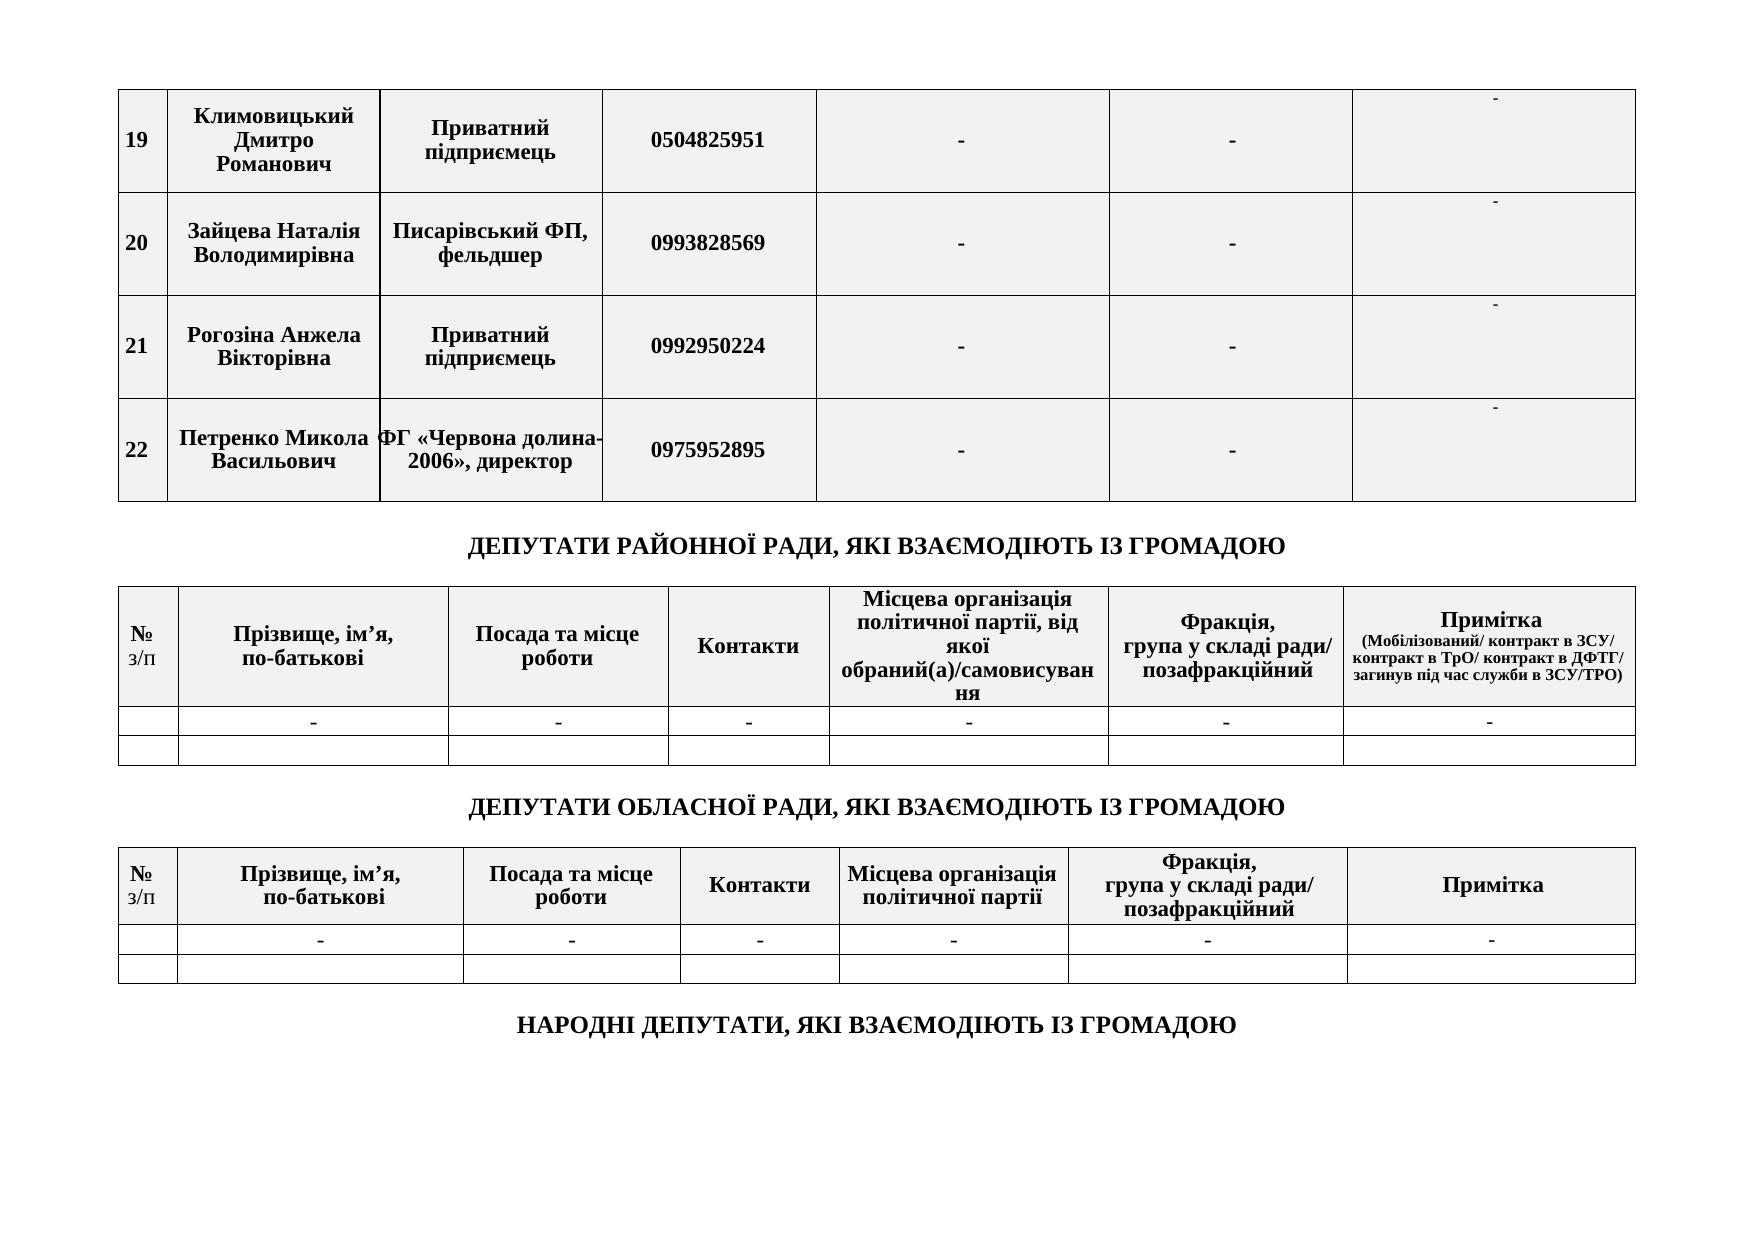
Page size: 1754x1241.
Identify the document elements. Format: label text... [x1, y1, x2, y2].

table_header Фракція, група у складі ради/ позафракційний [1069, 848, 1347, 924]
table_cell Зайцева Наталія Володимирівна [168, 193, 379, 295]
table_cell [1109, 736, 1343, 765]
table_cell [449, 736, 668, 765]
table_cell [681, 955, 839, 983]
table_cell Климовицький Дмитро Романович [168, 90, 379, 192]
table_cell 21 [119, 296, 167, 398]
table_cell - [817, 193, 1109, 295]
table_cell - [1110, 296, 1352, 398]
table_cell Рогозіна Анжела Вікторівна [168, 296, 379, 398]
table_cell 20 [119, 193, 167, 295]
table_cell - [1353, 296, 1635, 398]
table_cell - [830, 707, 1108, 735]
table_cell 0504825951 [603, 90, 816, 192]
table_cell [119, 736, 178, 765]
table_header Контакти [681, 848, 839, 924]
table_header Примітка [1348, 848, 1635, 924]
table_cell - [1110, 193, 1352, 295]
table_header Фракція, група у складі ради/ позафракційний [1109, 587, 1343, 706]
table_cell - [1353, 90, 1635, 192]
table_header Місцева організація політичної партії [840, 848, 1068, 924]
table_cell 19 [119, 90, 167, 192]
table_header Прізвище, ім’я, по-батькові [179, 587, 448, 706]
table_cell - [817, 399, 1109, 501]
table_cell ФГ «Червона долина-2006», директор [381, 399, 602, 501]
table_cell 0993828569 [603, 193, 816, 295]
table_cell Приватний підприємець [381, 296, 602, 398]
text ДЕПУТАТИ РАЙОННОЇ РАДИ, ЯКІ ВЗАЄМОДІЮТЬ ІЗ ГРОМАДОЮ [118, 531, 1636, 560]
table_cell - [1348, 925, 1635, 954]
table_cell - [817, 296, 1109, 398]
table_cell Петренко Микола Васильович [168, 399, 379, 501]
table_cell - [1110, 90, 1352, 192]
table_cell - [1069, 925, 1347, 954]
table_header Посада та місце роботи [449, 587, 668, 706]
table_cell [1069, 955, 1347, 983]
table_cell 0975952895 [603, 399, 816, 501]
table_cell - [1353, 193, 1635, 295]
text ДЕПУТАТИ ОБЛАСНОЇ РАДИ, ЯКІ ВЗАЄМОДІЮТЬ ІЗ ГРОМАДОЮ [118, 792, 1636, 821]
table_cell - [669, 707, 829, 735]
table_cell Писарівський ФП, фельдшер [381, 193, 602, 295]
table_cell 0992950224 [603, 296, 816, 398]
table_cell [830, 736, 1108, 765]
table_cell - [179, 707, 448, 735]
table_cell [464, 955, 680, 983]
table_cell - [1353, 399, 1635, 501]
table_header Посада та місце роботи [464, 848, 680, 924]
table_cell [1348, 955, 1635, 983]
table_cell - [449, 707, 668, 735]
table_cell - [1110, 399, 1352, 501]
text НАРОДНІ ДЕПУТАТИ, ЯКІ ВЗАЄМОДІЮТЬ ІЗ ГРОМАДОЮ [118, 1010, 1636, 1039]
table_cell [119, 925, 177, 954]
table_cell 22 [119, 399, 167, 501]
table_cell [1344, 736, 1635, 765]
table_cell - [1109, 707, 1343, 735]
table_cell [179, 736, 448, 765]
table_cell [669, 736, 829, 765]
table_header Місцева організація політичної партії, від якої обраний(а)/самовисування [830, 587, 1108, 706]
table_cell [178, 955, 463, 983]
table_cell - [840, 925, 1068, 954]
table_cell - [681, 925, 839, 954]
table_cell - [178, 925, 463, 954]
table_cell Приватний підприємець [381, 90, 602, 192]
table_header № з/п [119, 848, 177, 924]
table_cell [840, 955, 1068, 983]
table_header Контакти [669, 587, 829, 706]
table_cell - [464, 925, 680, 954]
table_cell - [817, 90, 1109, 192]
table_cell [119, 707, 178, 735]
table_header № з/п [119, 587, 178, 706]
table_header Прізвище, ім’я, по-батькові [178, 848, 463, 924]
table_header Примітка (Мобілізований/ контракт в ЗСУ/ контракт в ТрО/ контракт в ДФТГ/ загинув під час служби в ЗСУ/ТРО) [1344, 587, 1635, 706]
table_cell [119, 955, 177, 983]
table_cell - [1344, 707, 1635, 735]
